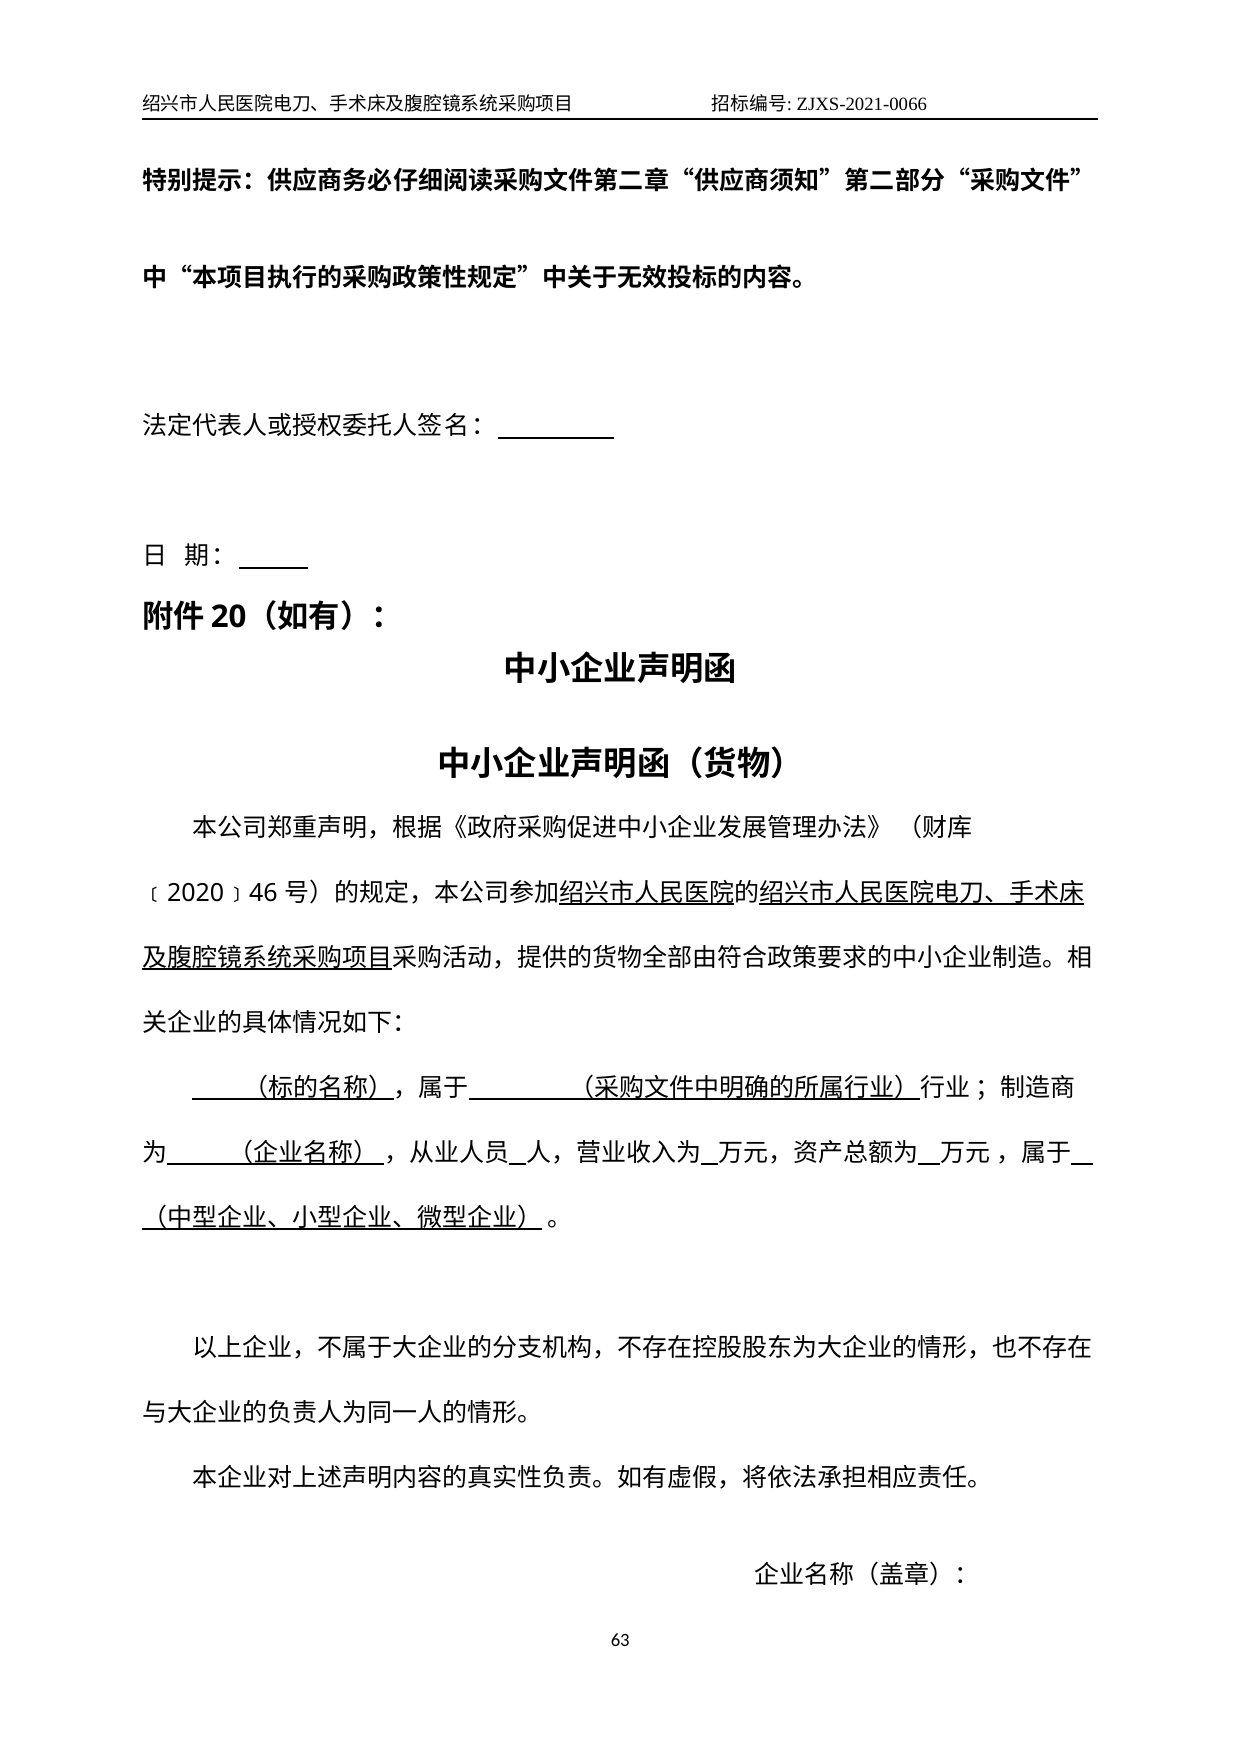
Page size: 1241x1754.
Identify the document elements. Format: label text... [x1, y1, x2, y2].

text 中小企业声明函 [142, 642, 1098, 690]
text 本企业对上述声明内容的真实性负责。如有虚假，将依法承担相应责任。 [142, 1443, 1098, 1508]
text 本公司郑重声明，根据《政府采购促进中小企业发展管理办法》 （财库﹝2020﹞46 号）的规定，本公司参加绍兴市人民医院的绍兴市人民医院电刀、手术床及腹腔镜系统采购项目采购活动，提供的货物全部由符合政策要求的中小企业制造。相关企业的具体情况如下： [142, 793, 1098, 1053]
text （标的名称），属于 （采购文件中明确的所属行业）行业 ；制造商为 （企业名称） ，从业人员 人，营业收入为 万元，资产总额为 万元 ，属于 （中型企业、小型企业、微型企业） 。 [142, 1053, 1098, 1248]
text 企业名称（盖章）： [142, 1541, 1055, 1606]
text 中小企业声明函（货物） [142, 728, 1098, 793]
text 特别提示：供应商务必仔细阅读采购文件第二章“供应商须知”第二部分“采购文件”中“本项目执行的采购政策性规定”中关于无效投标的内容。 [142, 146, 1098, 308]
text 日 期： [142, 521, 1098, 586]
text 附件20（如有）： [142, 592, 1098, 637]
text 法定代表人或授权委托人签名： [142, 391, 1098, 456]
text 以上企业，不属于大企业的分支机构，不存在控股股东为大企业的情形，也不存在与大企业的负责人为同一人的情形。 [142, 1313, 1098, 1443]
